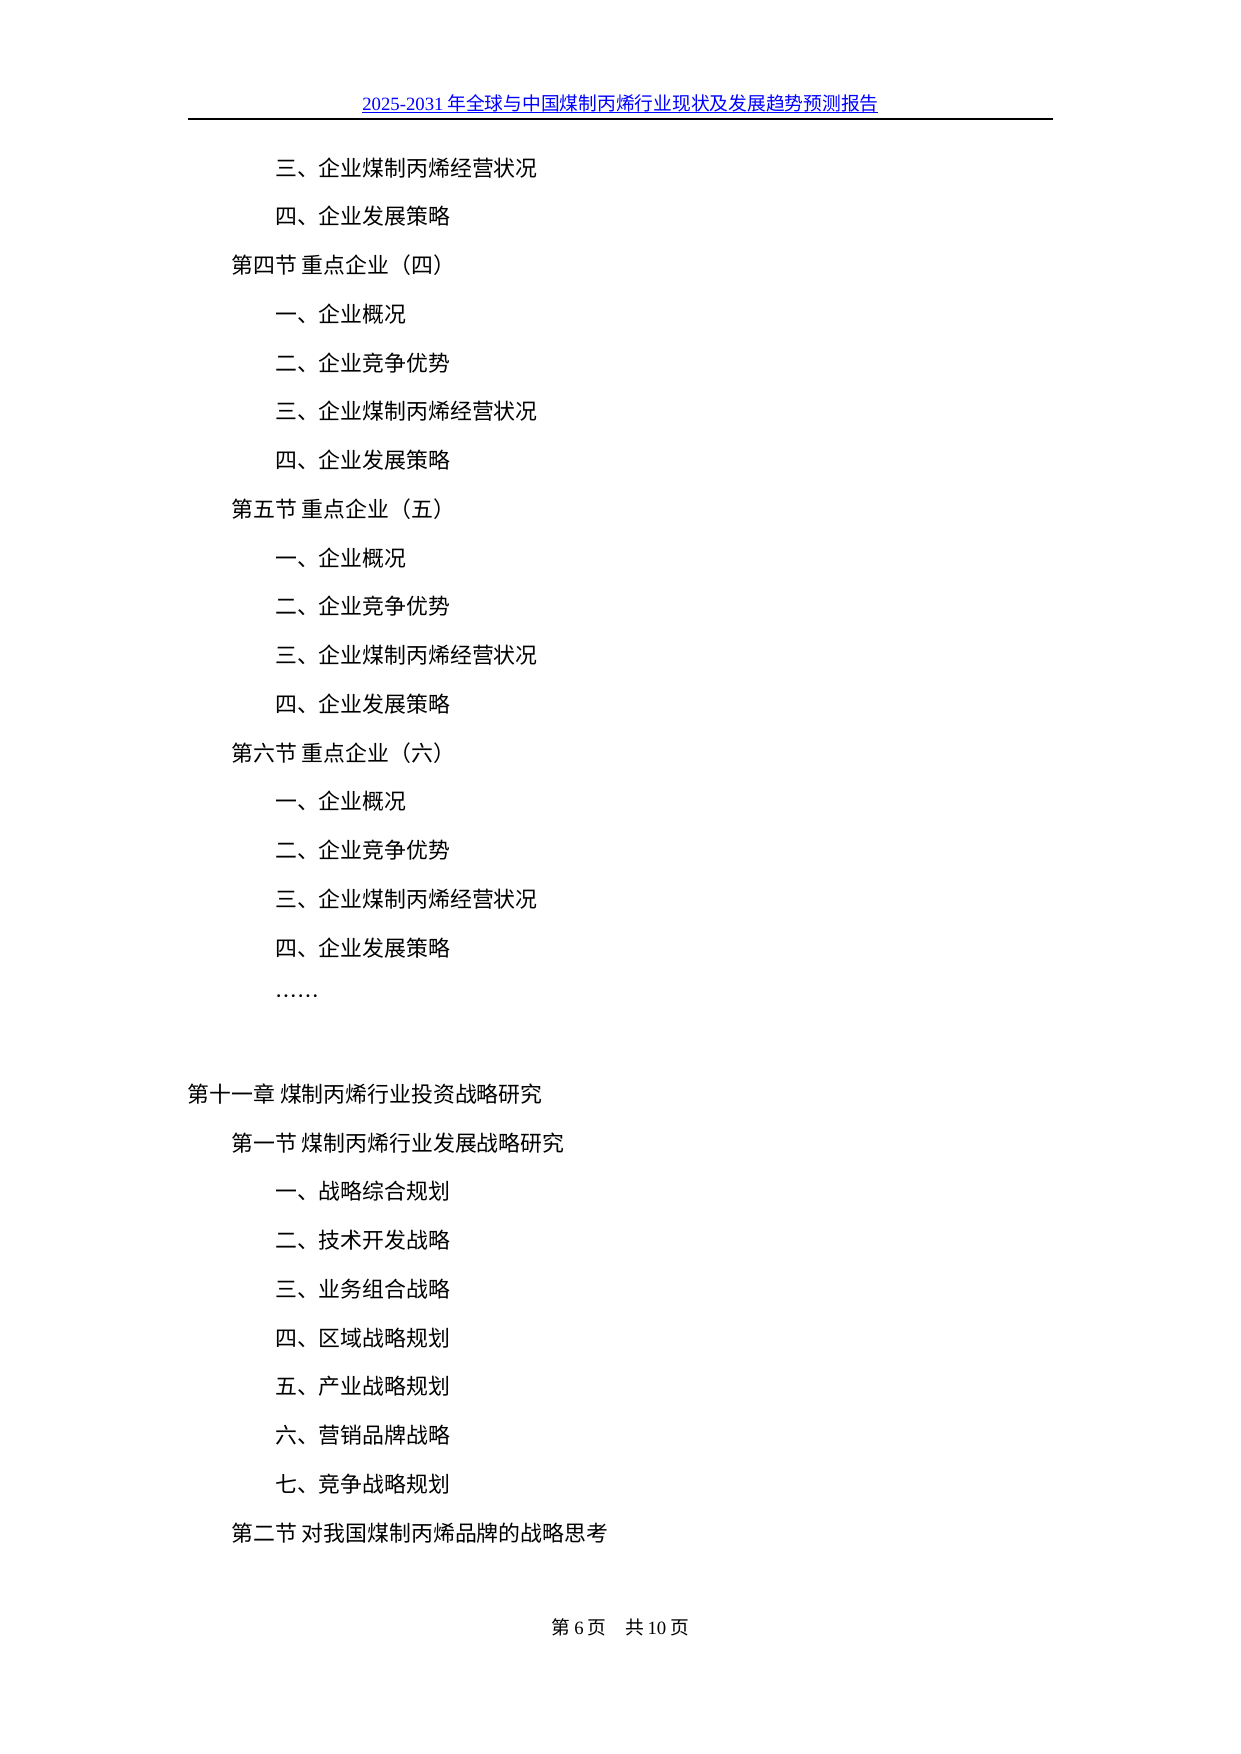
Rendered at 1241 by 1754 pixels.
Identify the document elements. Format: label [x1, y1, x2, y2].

text [187, 150, 1053, 1548]
